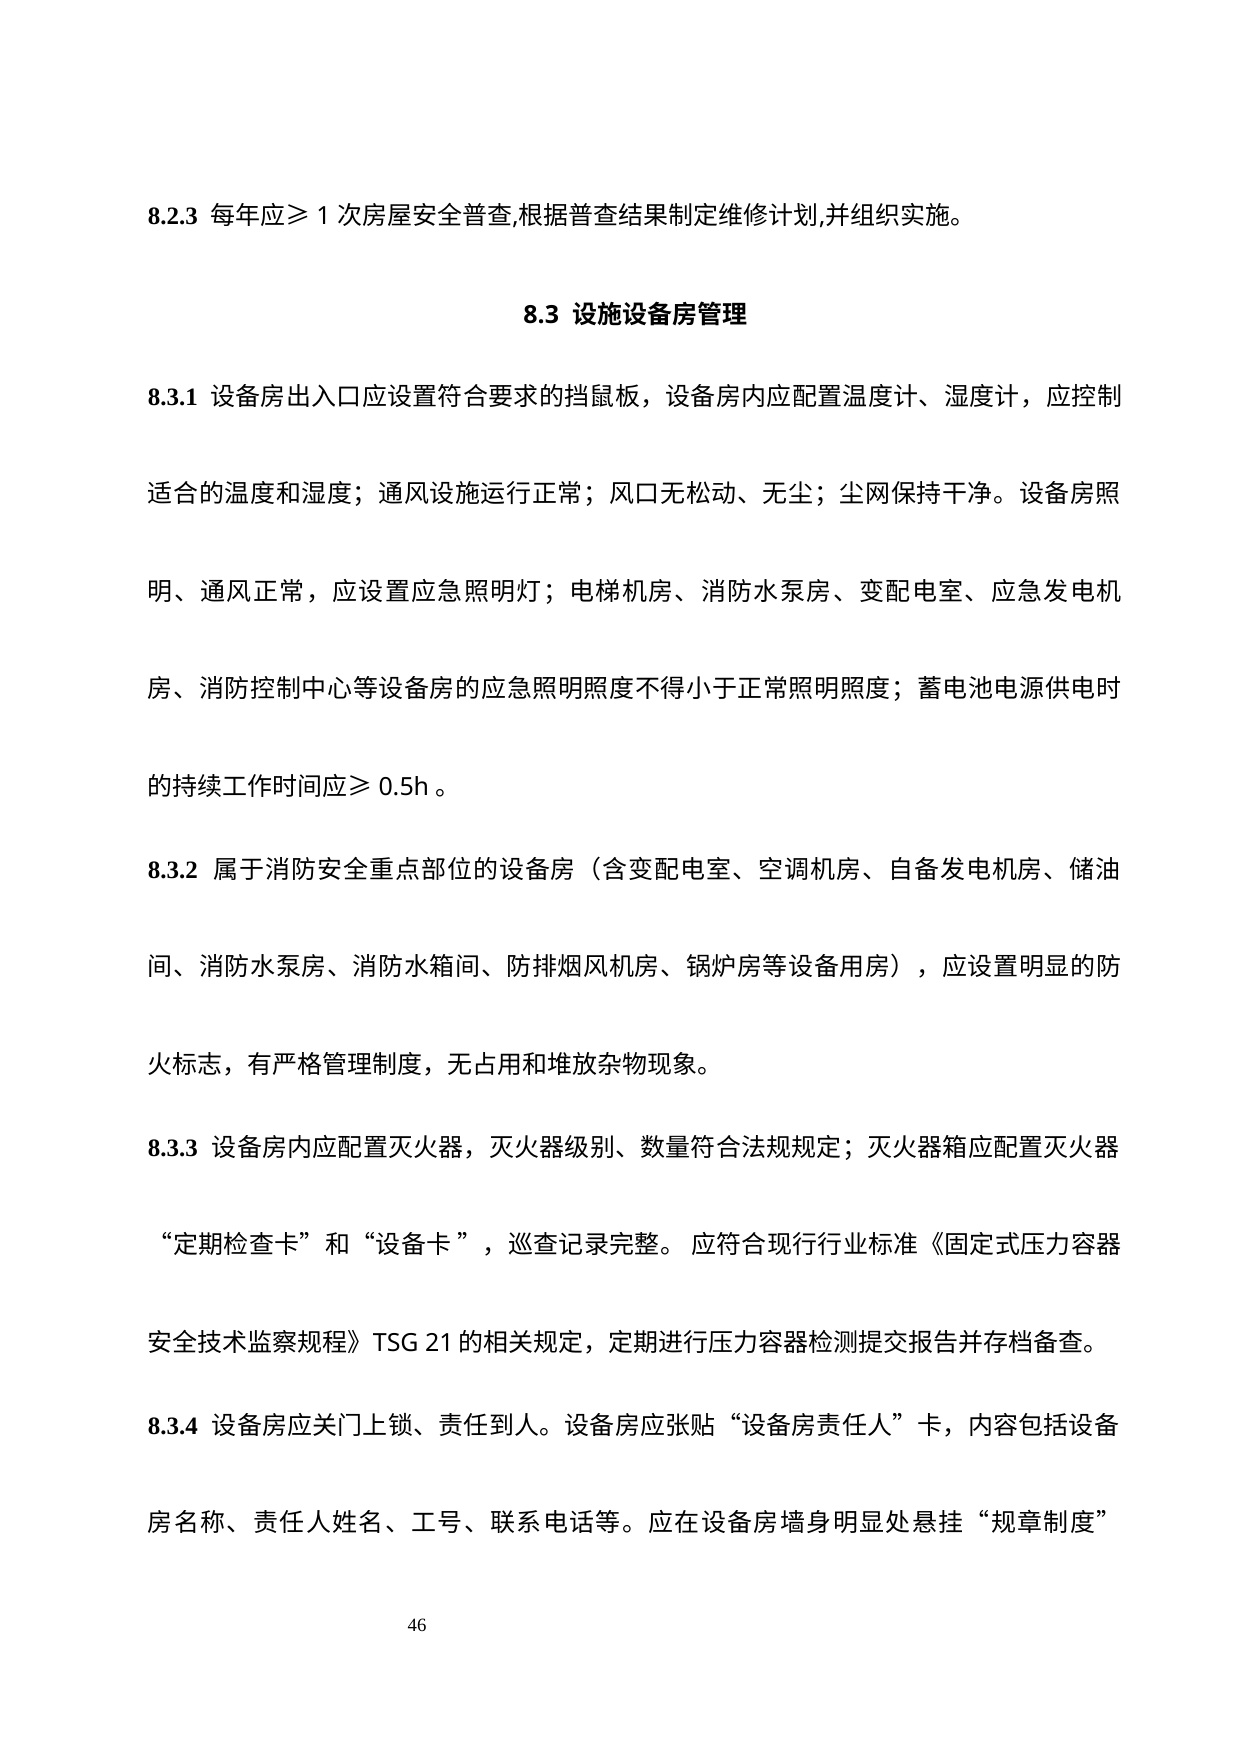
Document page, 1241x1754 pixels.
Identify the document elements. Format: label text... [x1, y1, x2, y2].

list 8.3.2 属于消防安全重点部位的设备房（含变配电室、空调机房、自备发电机房、储油间、消防水泵房、消防水箱间、防排烟风机房、锅炉房等设备用房），应设置明显的防火标志，有严格管理制度，无占用和堆放杂物现象。 [148, 835, 1122, 1095]
text 8.3 设施设备房管理 [148, 280, 1122, 345]
list 8.2.3 每年应≥ 1 次房屋安全普查,根据普查结果制定维修计划,并组织实施。 [148, 181, 1122, 246]
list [148, 1391, 1122, 1553]
list 8.3.1 设备房出入口应设置符合要求的挡鼠板，设备房内应配置温度计、湿度计，应控制适合的温度和湿度；通风设施运行正常；风口无松动、无尘；尘网保持干净。设备房照明、通风正常，应设置应急照明灯；电梯机房、消防水泵房、变配电室、应急发电机房、消防控制中心等设备房的应急照明照度不得小于正常照明照度；蓄电池电源供电时的持续工作时间应≥ 0.5h 。 [148, 362, 1122, 817]
list 8.3.3 设备房内应配置灭火器，灭火器级别、数量符合法规规定；灭火器箱应配置灭火器“定期检查卡”和“设备卡 ”，巡查记录完整。 应符合现行行业标准《固定式压力容器安全技术监察规程》TSG 21的相关规定，定期进行压力容器检测提交报告并存档备查。 [148, 1113, 1122, 1373]
